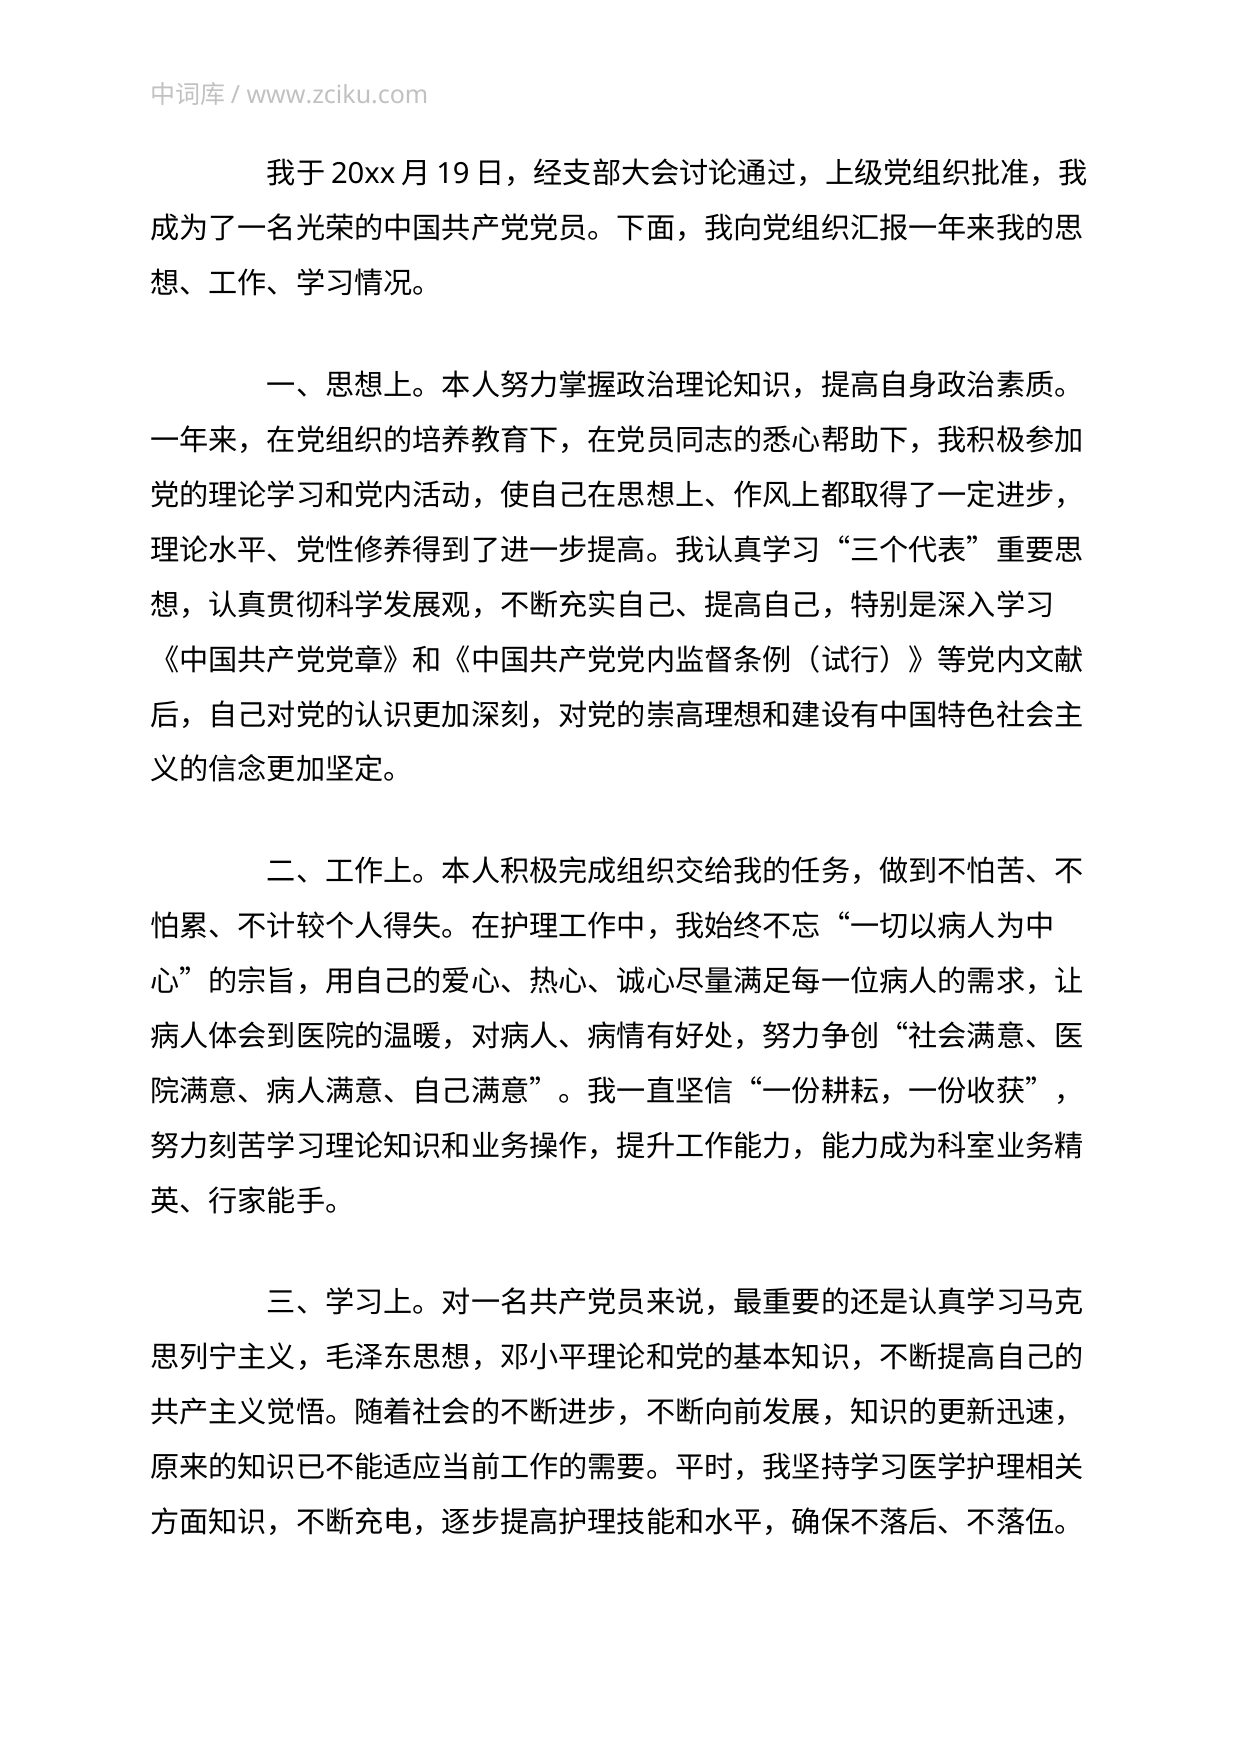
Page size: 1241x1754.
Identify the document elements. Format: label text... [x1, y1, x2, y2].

text 一、思想上。本人努力掌握政治理论知识，提高自身政治素质。一年来，在党组织的培养教育下，在党员同志的悉心帮助下，我积极参加党的理论学习和党内活动，使自己在思想上、作风上都取得了一定进步，理论水平、党性修养得到了进一步提高。我认真学习“三个代表”重要思想，认真贯彻科学发展观，不断充实自己、提高自己，特别是深入学习《中国共产党党章》和《中国共产党党内监督条例（试行）》等党内文献后，自己对党的认识更加深刻，对党的崇高理想和建设有中国特色社会主义的信念更加坚定。 [150, 362, 1090, 788]
text 二、工作上。本人积极完成组织交给我的任务，做到不怕苦、不怕累、不计较个人得失。在护理工作中，我始终不忘“一切以病人为中心”的宗旨，用自己的爱心、热心、诚心尽量满足每一位病人的需求，让病人体会到医院的温暖，对病人、病情有好处，努力争创“社会满意、医院满意、病人满意、自己满意”。我一直坚信“一份耕耘，一份收获”，努力刻苦学习理论知识和业务操作，提升工作能力，能力成为科室业务精英、行家能手。 [150, 848, 1090, 1219]
text 我于20xx月19日，经支部大会讨论通过，上级党组织批准，我成为了一名光荣的中国共产党党员。下面，我向党组织汇报一年来我的思想、工作、学习情况。 [150, 150, 1090, 302]
text 三、学习上。对一名共产党员来说，最重要的还是认真学习马克思列宁主义，毛泽东思想，邓小平理论和党的基本知识，不断提高自己的共产主义觉悟。随着社会的不断进步，不断向前发展，知识的更新迅速，原来的知识已不能适应当前工作的需要。平时，我坚持学习医学护理相关方面知识，不断充电，逐步提高护理技能和水平，确保不落后、不落伍。 [150, 1279, 1090, 1541]
